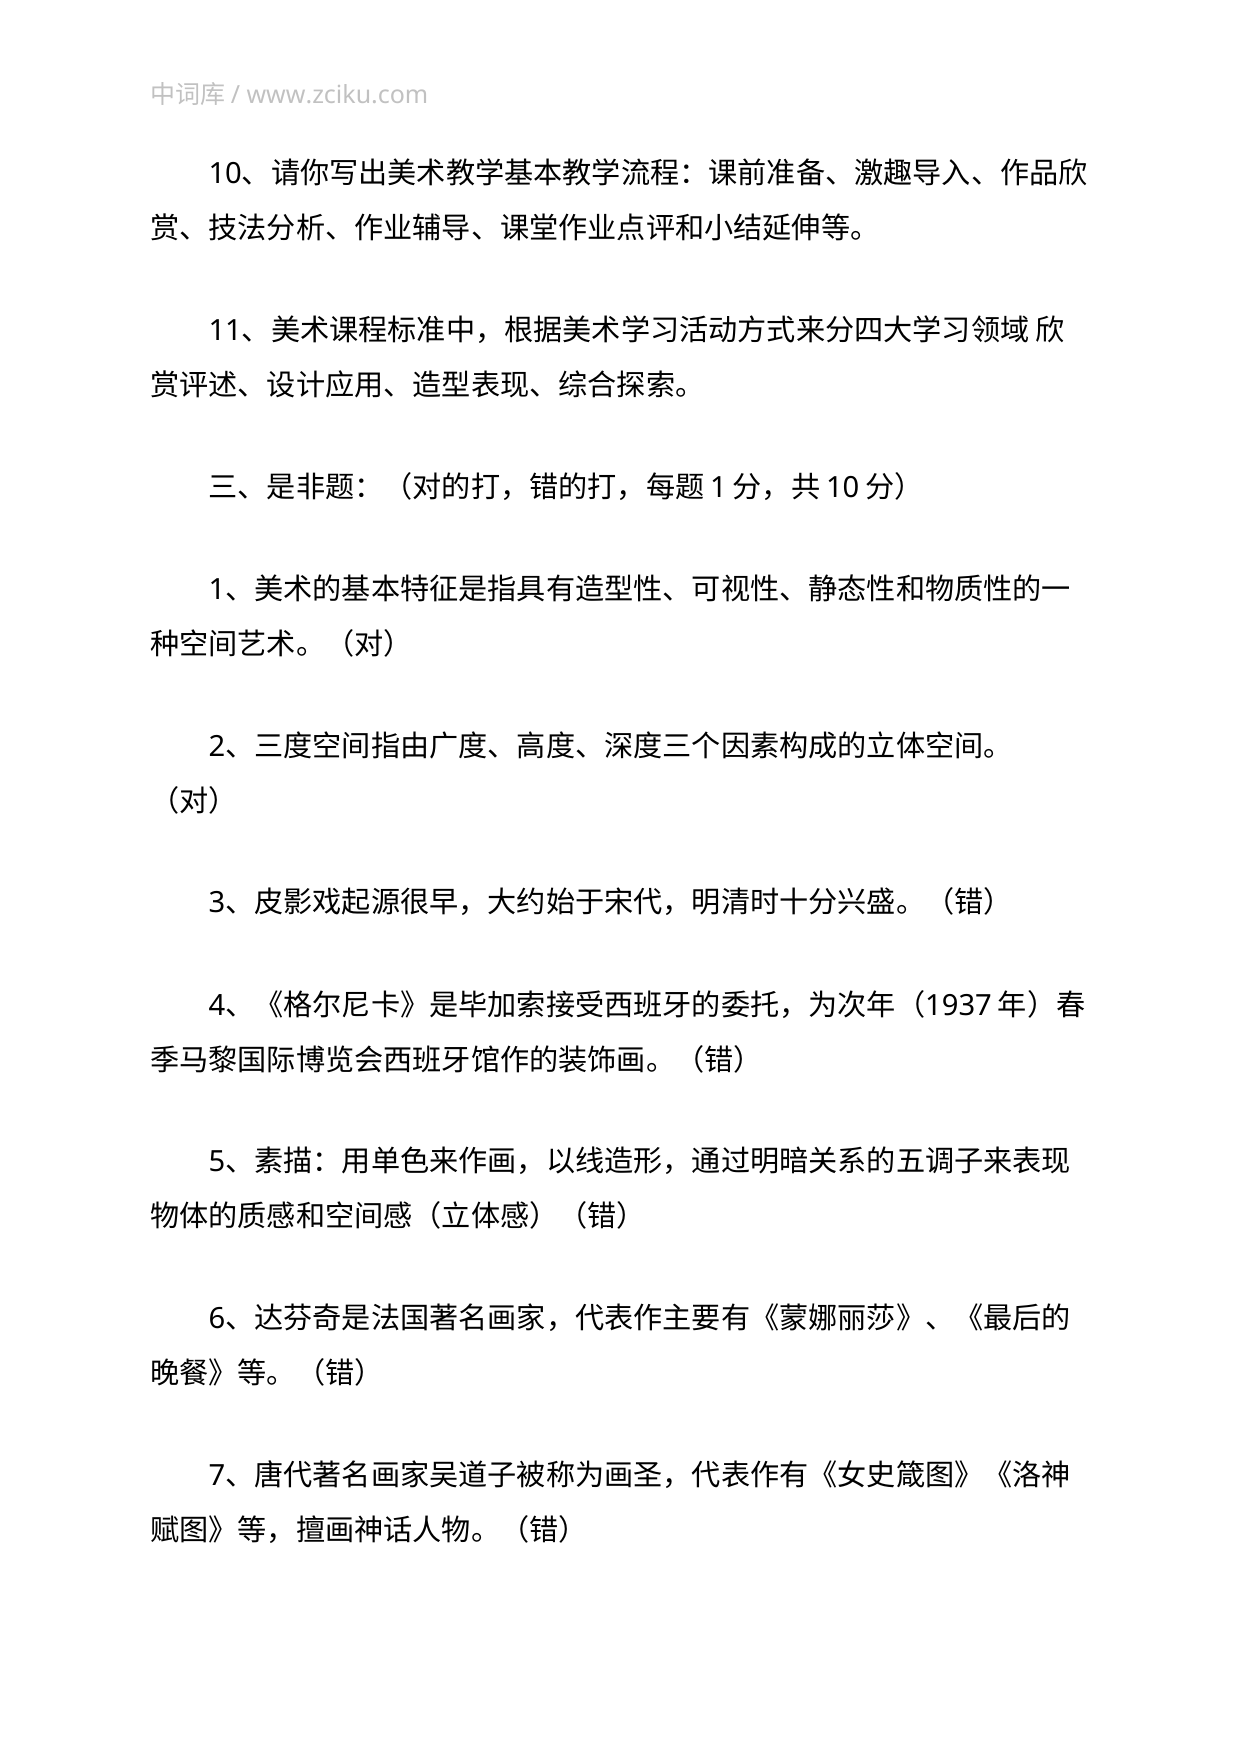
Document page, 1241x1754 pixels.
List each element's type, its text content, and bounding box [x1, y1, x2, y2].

text 三、是非题：（对的打，错的打，每题1分，共10分） [150, 463, 1090, 506]
text 6、达芬奇是法国著名画家，代表作主要有《蒙娜丽莎》、《最后的晚餐》等。（错） [150, 1294, 1090, 1392]
text 4、《格尔尼卡》是毕加索接受西班牙的委托，为次年（1937年）春季马黎国际博览会西班牙馆作的装饰画。（错） [150, 981, 1090, 1078]
text 5、素描：用单色来作画，以线造形，通过明暗关系的五调子来表现物体的质感和空间感（立体感）（错） [150, 1138, 1090, 1235]
text 11、美术课程标准中，根据美术学习活动方式来分四大学习领域 欣赏评述、设计应用、造型表现、综合探索。 [150, 307, 1090, 404]
text 7、唐代著名画家吴道子被称为画圣，代表作有《女史箴图》《洛神赋图》等，擅画神话人物。（错） [150, 1451, 1090, 1549]
text 10、请你写出美术教学基本教学流程：课前准备、激趣导入、作品欣赏、技法分析、作业辅导、课堂作业点评和小结延伸等。 [150, 150, 1090, 247]
text 3、皮影戏起源很早，大约始于宋代，明清时十分兴盛。（错） [150, 879, 1090, 921]
text 2、三度空间指由广度、高度、深度三个因素构成的立体空间。（对） [150, 722, 1090, 819]
text 1、美术的基本特征是指具有造型性、可视性、静态性和物质性的一种空间艺术。（对） [150, 566, 1090, 663]
